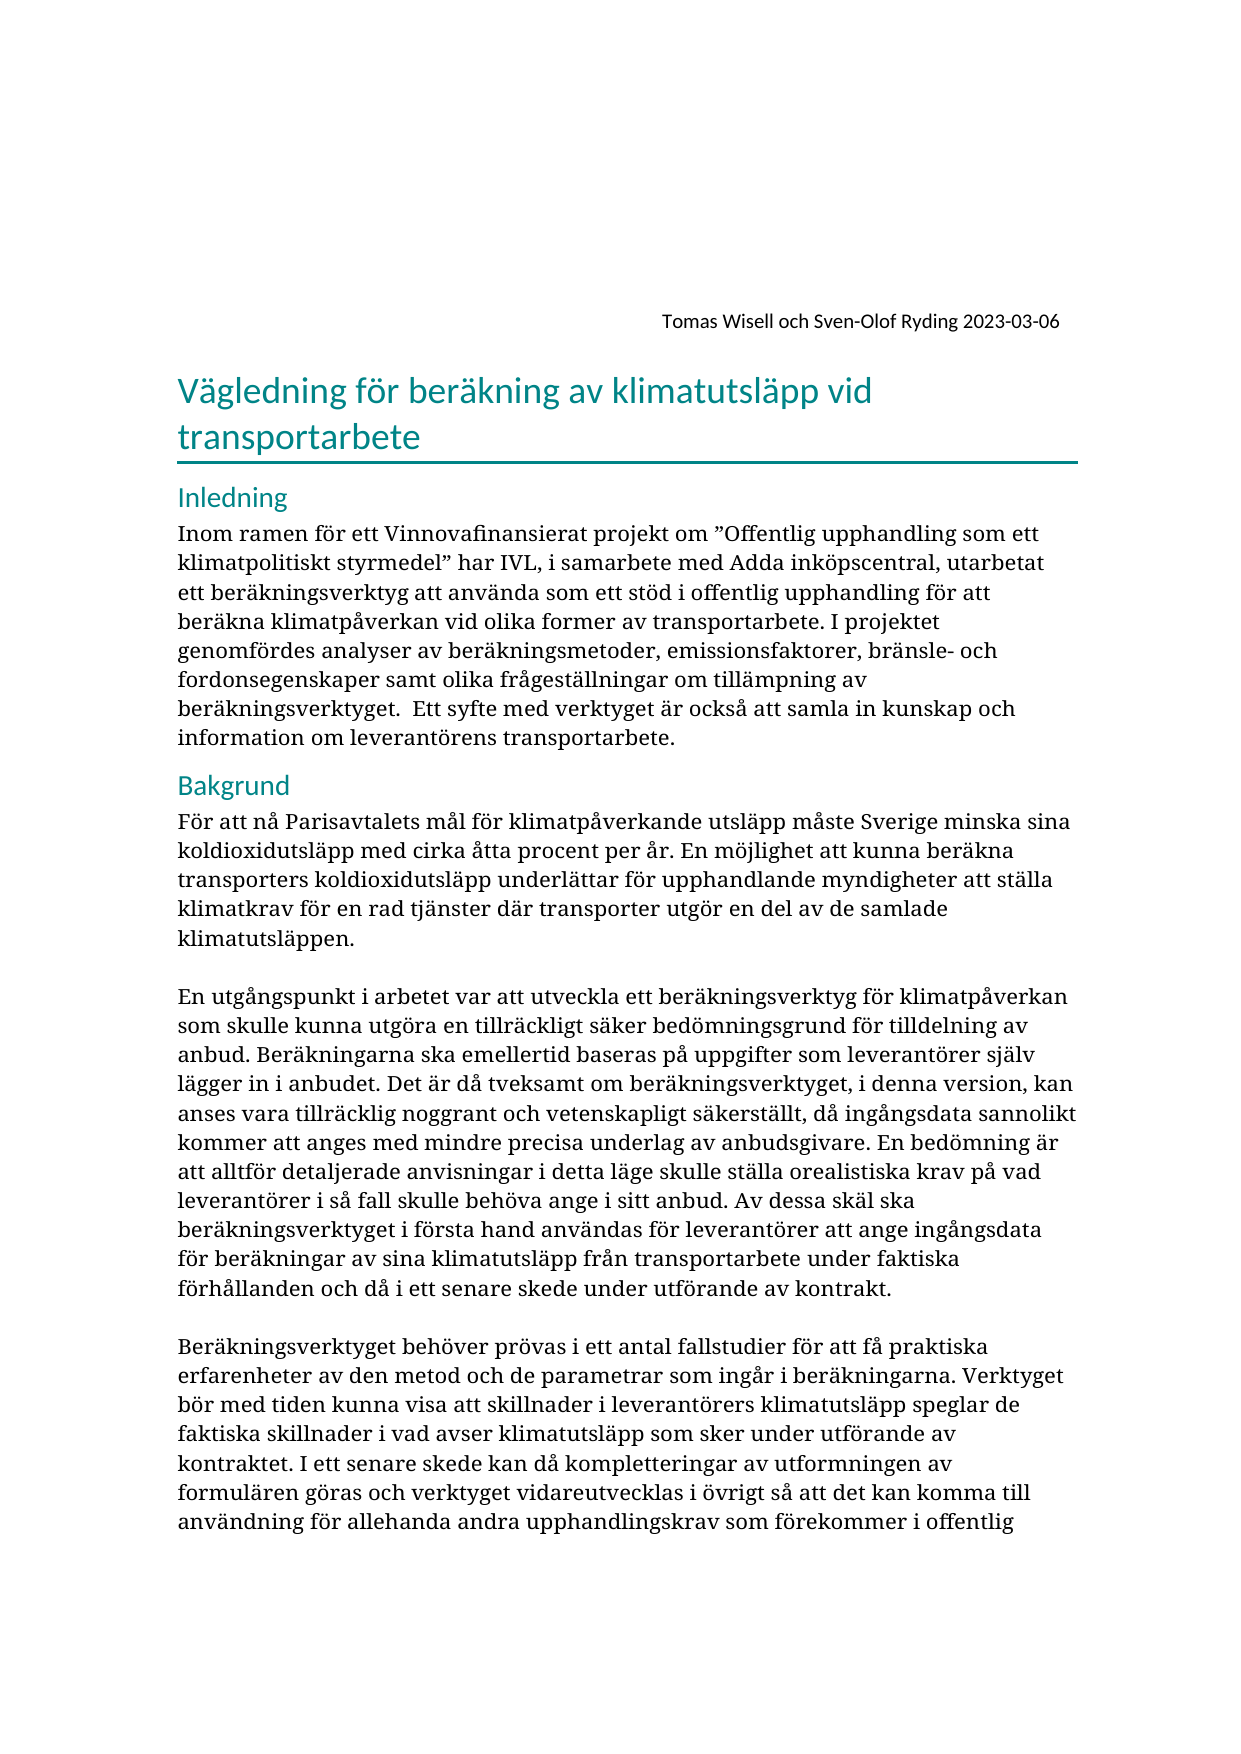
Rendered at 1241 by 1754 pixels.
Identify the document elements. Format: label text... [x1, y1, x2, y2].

text Vägledning för beräkning av klimatutsläpp vid transportarbete [177, 367, 1078, 461]
subtitle Inledning [177, 479, 1078, 514]
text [177, 1331, 1078, 1536]
text Tomas Wisell och Sven-Olof Ryding 2023-03-06 [177, 305, 1078, 334]
text Inom ramen för ett Vinnovafinansierat projekt om ”Offentlig upphandling som ett klimatpolitiskt styrmedel” har IVL, i samarbete med Adda inköpscentral, utarbetat ett beräkningsverktyg att använda som ett stöd i offentlig upphandling för att beräkna klimatpåverkan vid olika former av transportarbete. I projektet genomfördes analyser av beräkningsmetoder, emissionsfaktorer, bränsle- och fordonsegenskaper samt olika frågeställningar om tillämpning av beräkningsverktyget. Ett syfte med verktyget är också att samla in kunskap och information om leverantörens transportarbete. [177, 519, 1078, 752]
text För att nå Parisavtalets mål för klimatpåverkande utsläpp måste Sverige minska sina koldioxidutsläpp med cirka åtta procent per år. En möjlighet att kunna beräkna transporters koldioxidutsläpp underlättar för upphandlande myndigheter att ställa klimatkrav för en rad tjänster där transporter utgör en del av de samlade klimatutsläppen. [177, 806, 1078, 952]
subtitle Bakgrund [177, 767, 1078, 802]
text En utgångspunkt i arbetet var att utveckla ett beräkningsverktyg för klimatpåverkan som skulle kunna utgöra en tillräckligt säker bedömningsgrund för tilldelning av anbud. Beräkningarna ska emellertid baseras på uppgifter som leverantörer själv lägger in i anbudet. Det är då tveksamt om beräkningsverktyget, i denna version, kan anses vara tillräcklig noggrant och vetenskapligt säkerställt, då ingångsdata sannolikt kommer att anges med mindre precisa underlag av anbudsgivare. En bedömning är att alltför detaljerade anvisningar i detta läge skulle ställa orealistiska krav på vad leverantörer i så fall skulle behöva ange i sitt anbud. Av dessa skäl ska beräkningsverktyget i första hand användas för leverantörer att ange ingångsdata för beräkningar av sina klimatutsläpp från transportarbete under faktiska förhållanden och då i ett senare skede under utförande av kontrakt. [177, 981, 1078, 1302]
